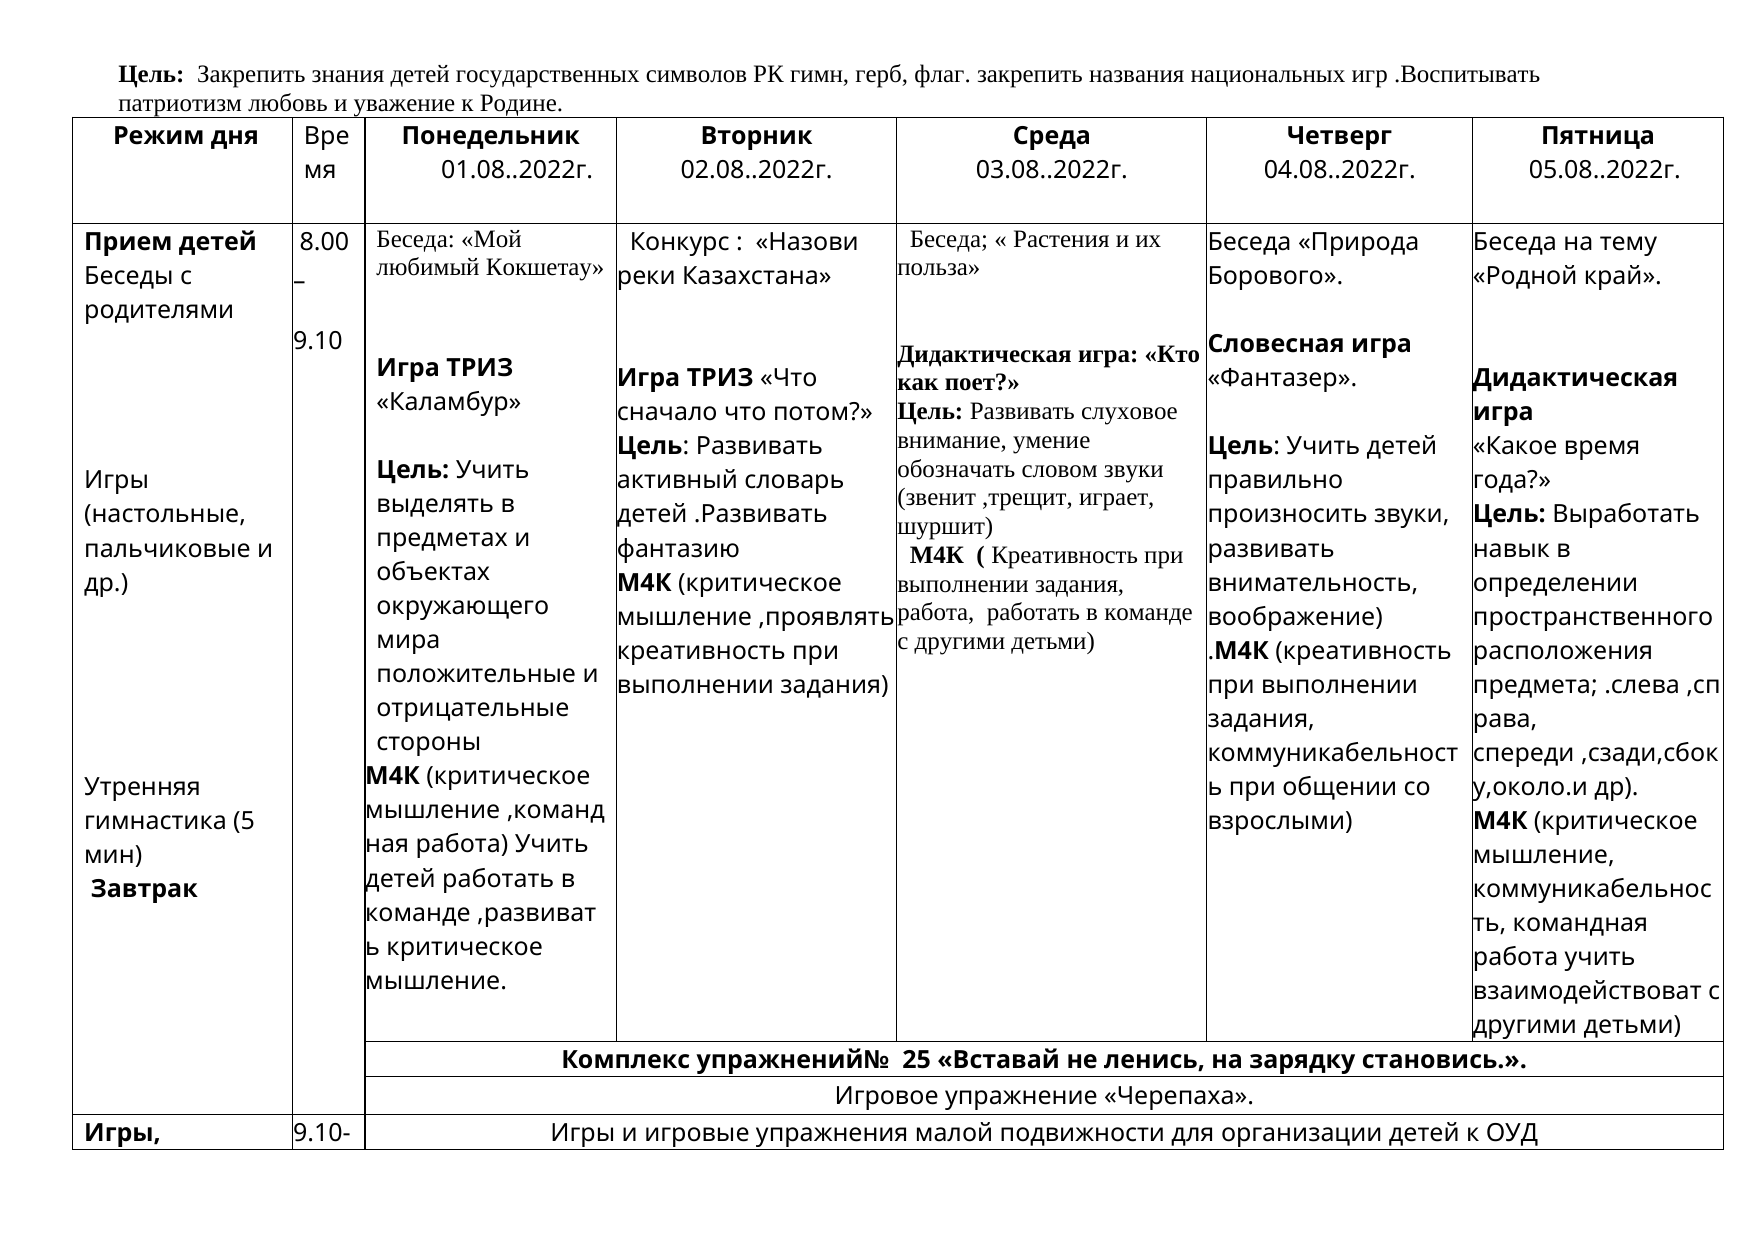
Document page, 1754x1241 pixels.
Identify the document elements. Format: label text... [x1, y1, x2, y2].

table_cell Комплекс упражнений№ 25 «Вставай не ленись, на зарядку становись.». [366, 1042, 1723, 1076]
table_header Понедельник 01.08..2022г. [366, 118, 616, 223]
table_header Режим дня [73, 118, 292, 223]
table_cell Беседа «Природа Борового». Словесная игра «Фантазер». Цель: Учить детей правильно произносить звуки, развивать внимательность, воображение) .М4К (креативность при выполнении задания, коммуникабельность при общении со взрослыми) [1207, 224, 1472, 1041]
table_header Четверг 04.08..2022г. [1207, 118, 1472, 223]
table_cell Беседа; « Растения и их польза» Дидактическая игра: «Кто как поет?» Цель: Развивать слуховое внимание, умение обозначать словом звуки (звенит ,трещит, играет, шуршит) М4К ( Креативность при выполнении задания, работа, работать в команде с другими детьми) [897, 224, 1206, 1041]
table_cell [73, 1115, 292, 1149]
table_cell Конкурс : «Назови реки Казахстана» Игра ТРИЗ «Что сначало что потом?» Цель: Развивать активный словарь детей .Развивать фантазию М4К (критическое мышление ,проявлять креативность при выполнении задания) [617, 224, 896, 1041]
table_header Время [293, 118, 364, 223]
table_cell Беседа на тему «Родной край». Дидактическая игра «Какое время года?» Цель: Выработать навык в определении пространственного расположения предмета; .слева ,справа, спереди ,сзади,сбоку,около.и др). М4К (критическое мышление, коммуникабельность, командная работа учить взаимодействоват с другими детьми) [1473, 224, 1723, 1041]
table_cell 9.10-10.45 [293, 1115, 364, 1149]
table_header Вторник 02.08..2022г. [617, 118, 896, 223]
table_cell 8.00 – 9.10 [293, 224, 364, 1114]
table_header Пятница 05.08..2022г. [1473, 118, 1723, 223]
table_cell Игры и игровые упражнения малой подвижности для организации детей к ОУД [366, 1115, 1723, 1149]
text Цель: Закрепить знания детей государственных символов РК гимн, герб, флаг. закрепить названия национальных игр .Воспитывать патриотизм любовь и уважение к Родине. [118, 59, 1636, 117]
table_cell Прием детей Беседы с родителями Игры (настольные, пальчиковые и др.) Утренняя гимнастика (5 мин) Завтрак [73, 224, 292, 1114]
table_cell Беседа: «Мой любимый Кокшетау» Игра ТРИЗ «Каламбур» Цель: Учить выделять в предметах и объектах окружающего мира положительные и отрицательные стороны М4К (критическое мышление ,командная работа) Учить детей работать в команде ,развивать критическое мышление. [366, 224, 616, 1041]
table_cell Игровое упражнение «Черепаха». [366, 1077, 1723, 1114]
table_header Среда 03.08..2022г. [897, 118, 1206, 223]
